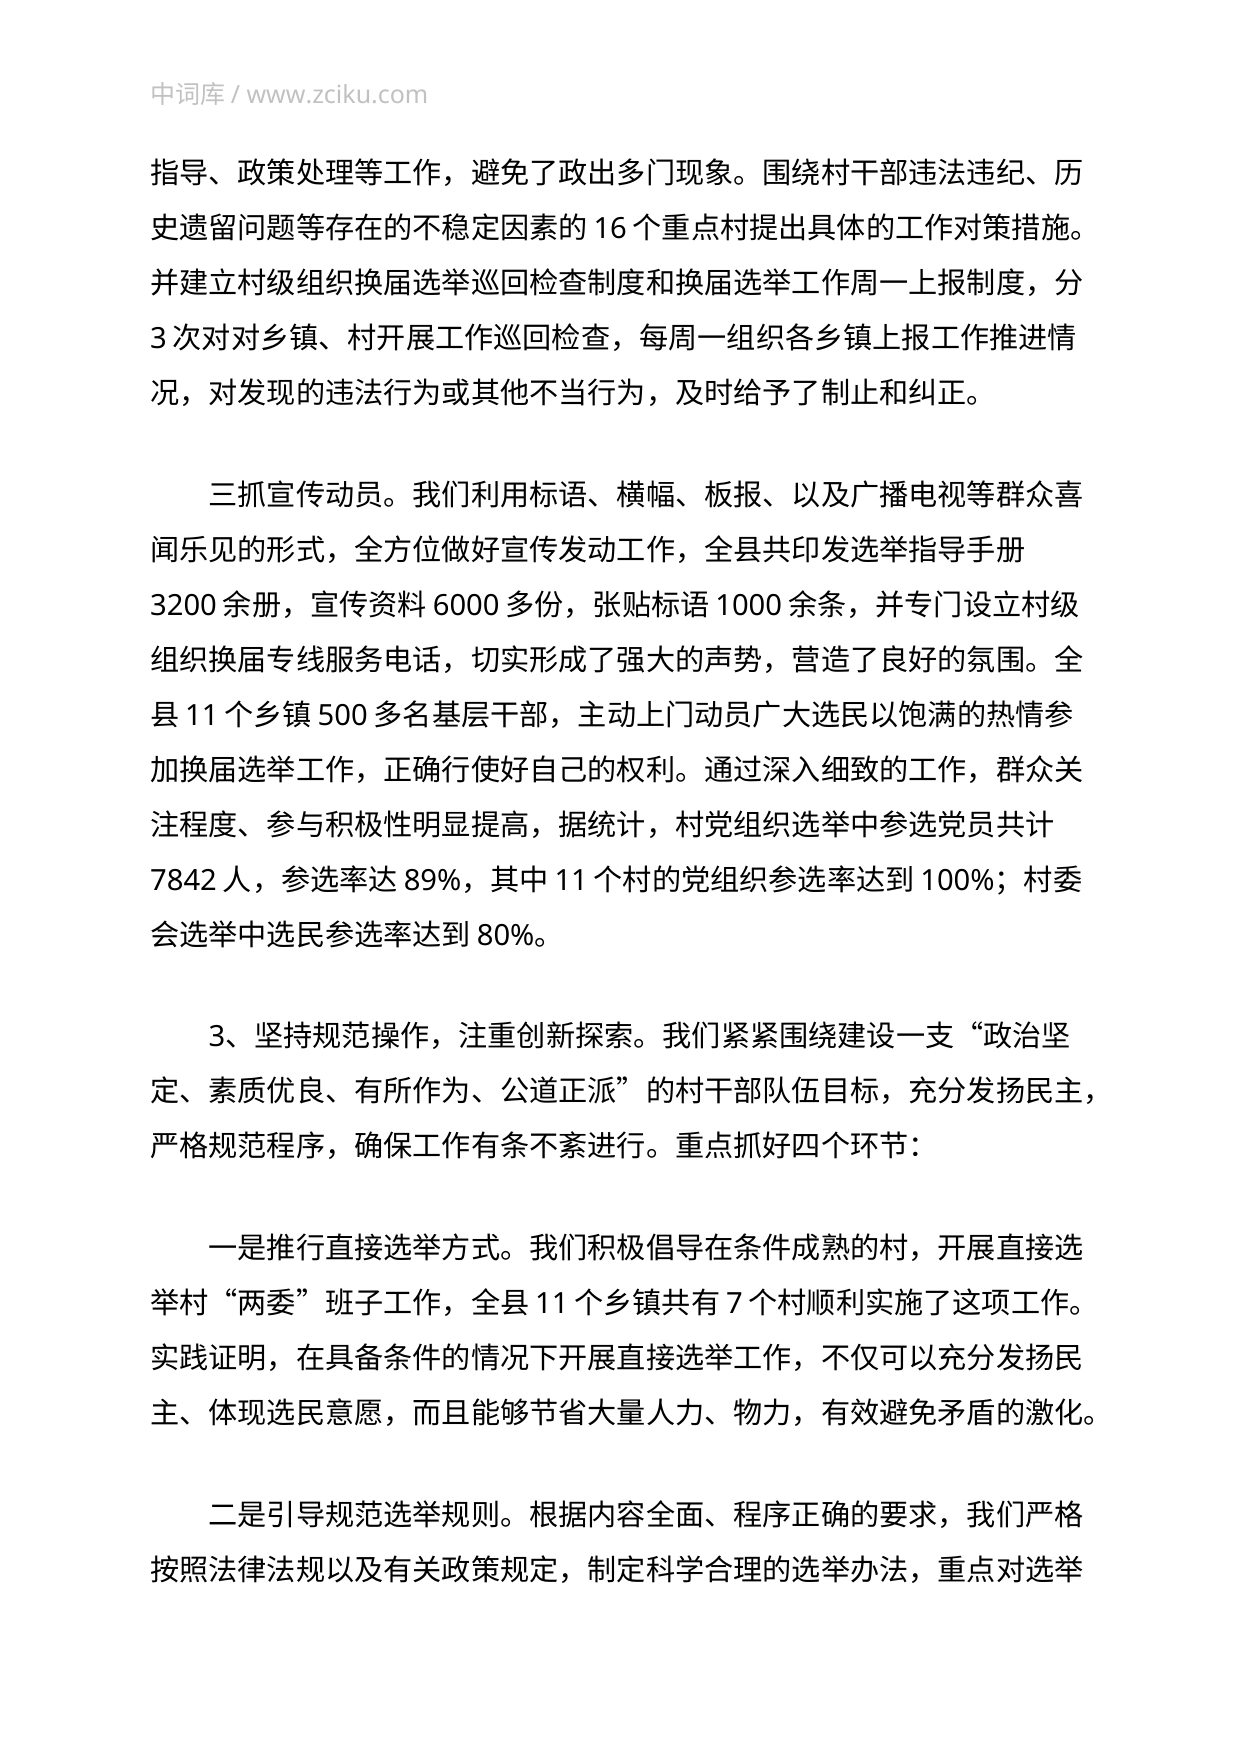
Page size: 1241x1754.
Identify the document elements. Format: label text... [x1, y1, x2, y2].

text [150, 1491, 1090, 1588]
text 3、坚持规范操作，注重创新探索。我们紧紧围绕建设一支“政治坚定、素质优良、有所作为、公道正派”的村干部队伍目标，充分发扬民主，严格规范程序，确保工作有条不紊进行。重点抓好四个环节： [150, 1013, 1090, 1165]
text 三抓宣传动员。我们利用标语、横幅、板报、以及广播电视等群众喜闻乐见的形式，全方位做好宣传发动工作，全县共印发选举指导手册3200余册，宣传资料6000多份，张贴标语1000余条，并专门设立村级组织换届专线服务电话，切实形成了强大的声势，营造了良好的氛围。全县11个乡镇500多名基层干部，主动上门动员广大选民以饱满的热情参加换届选举工作，正确行使好自己的权利。通过深入细致的工作，群众关注程度、参与积极性明显提高，据统计，村党组织选举中参选党员共计7842人，参选率达89%，其中11个村的党组织参选率达到100%；村委会选举中选民参选率达到80%。 [150, 472, 1090, 953]
text 一是推行直接选举方式。我们积极倡导在条件成熟的村，开展直接选举村“两委”班子工作，全县11个乡镇共有7个村顺利实施了这项工作。实践证明，在具备条件的情况下开展直接选举工作，不仅可以充分发扬民主、体现选民意愿，而且能够节省大量人力、物力，有效避免矛盾的激化。 [150, 1225, 1090, 1432]
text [150, 150, 1090, 412]
